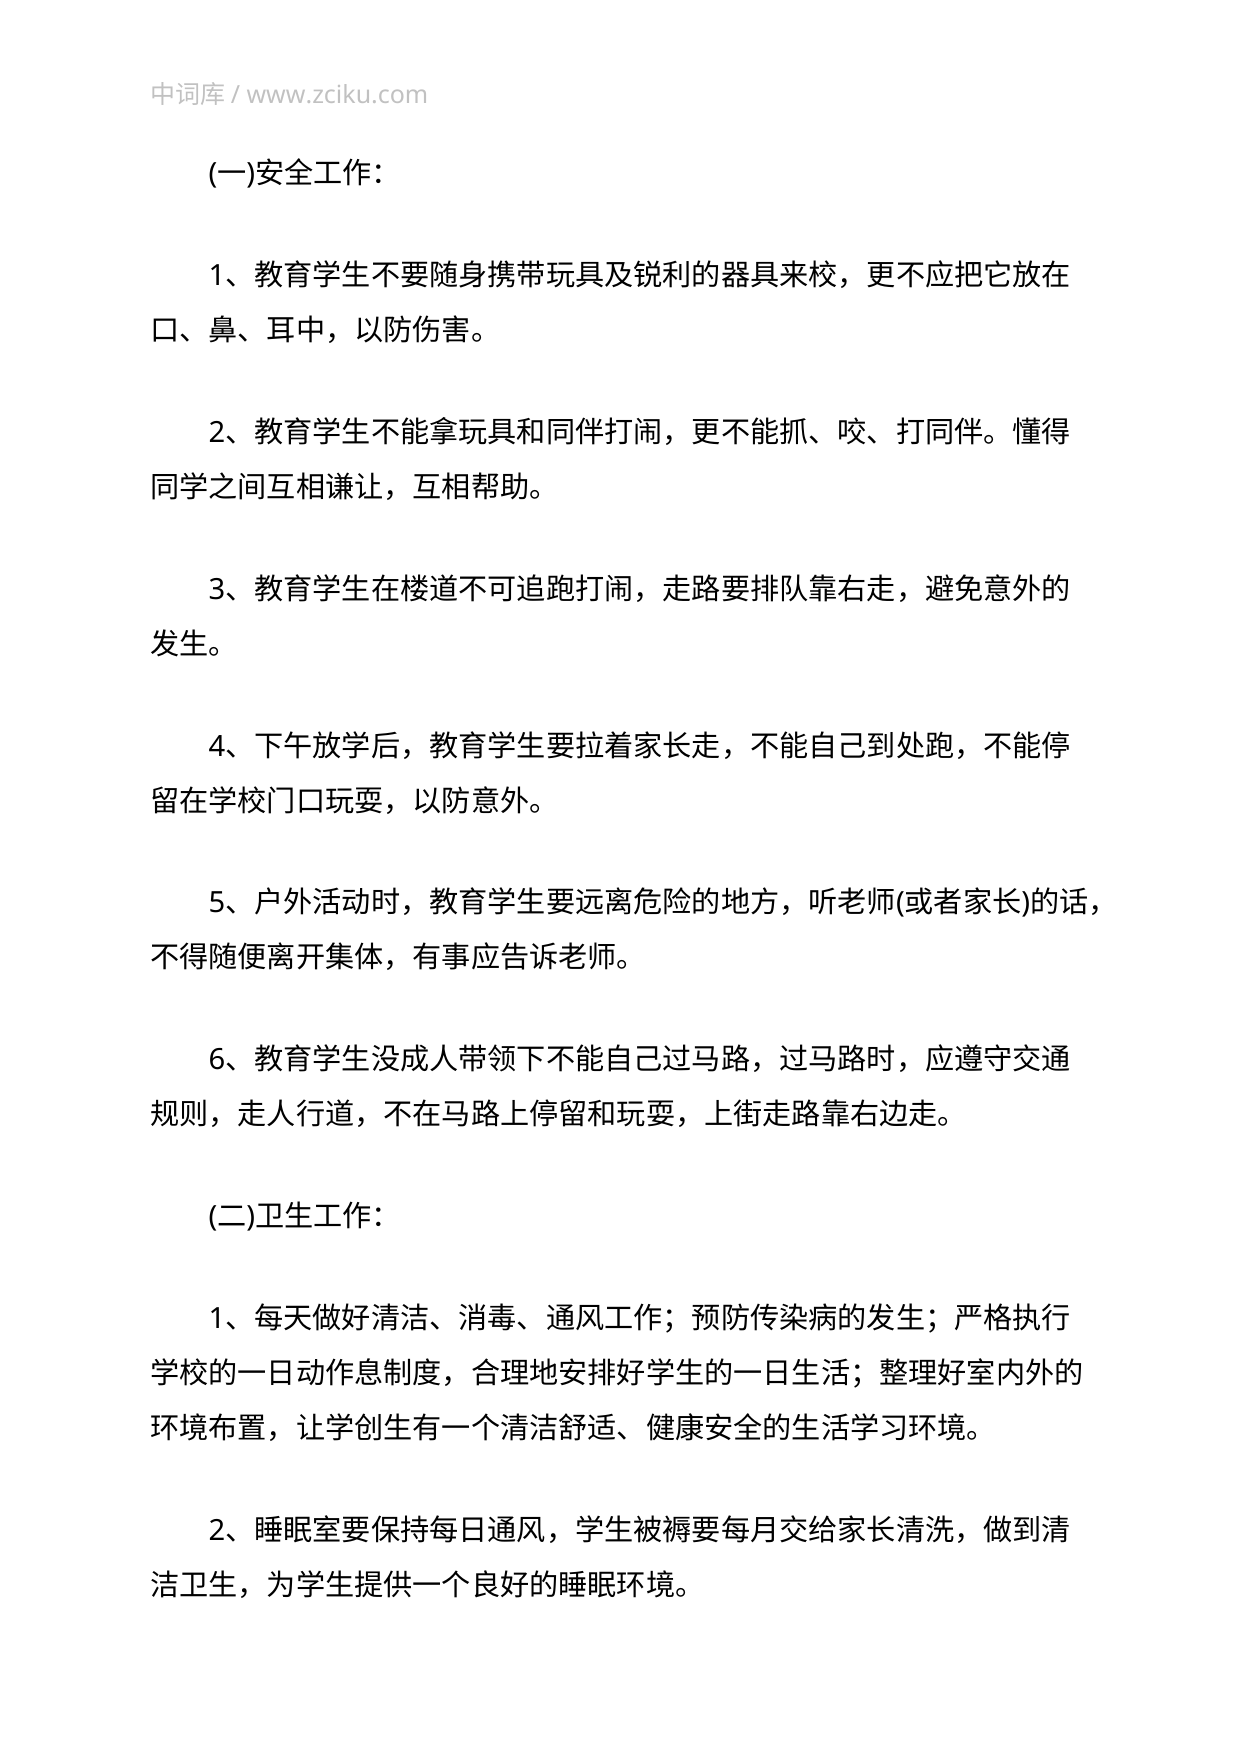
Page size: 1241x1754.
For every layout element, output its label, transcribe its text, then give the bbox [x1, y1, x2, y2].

text 1、每天做好清洁、消毒、通风工作；预防传染病的发生；严格执行学校的一日动作息制度，合理地安排好学生的一日生活；整理好室内外的环境布置，让学创生有一个清洁舒适、健康安全的生活学习环境。 [150, 1294, 1090, 1447]
text 2、教育学生不能拿玩具和同伴打闹，更不能抓、咬、打同伴。懂得同学之间互相谦让，互相帮助。 [150, 409, 1090, 506]
text (一)安全工作： [150, 150, 1090, 192]
text 5、户外活动时，教育学生要远离危险的地方，听老师(或者家长)的话，不得随便离开集体，有事应告诉老师。 [150, 879, 1090, 976]
text 1、教育学生不要随身携带玩具及锐利的器具来校，更不应把它放在口、鼻、耳中，以防伤害。 [150, 252, 1090, 349]
text 2、睡眠室要保持每日通风，学生被褥要每月交给家长清洗，做到清洁卫生，为学生提供一个良好的睡眠环境。 [150, 1506, 1090, 1603]
text (二)卫生工作： [150, 1193, 1090, 1235]
text 4、下午放学后，教育学生要拉着家长走，不能自己到处跑，不能停留在学校门口玩耍，以防意外。 [150, 722, 1090, 819]
text 3、教育学生在楼道不可追跑打闹，走路要排队靠右走，避免意外的发生。 [150, 566, 1090, 663]
text 6、教育学生没成人带领下不能自己过马路，过马路时，应遵守交通规则，走人行道，不在马路上停留和玩耍，上街走路靠右边走。 [150, 1036, 1090, 1133]
